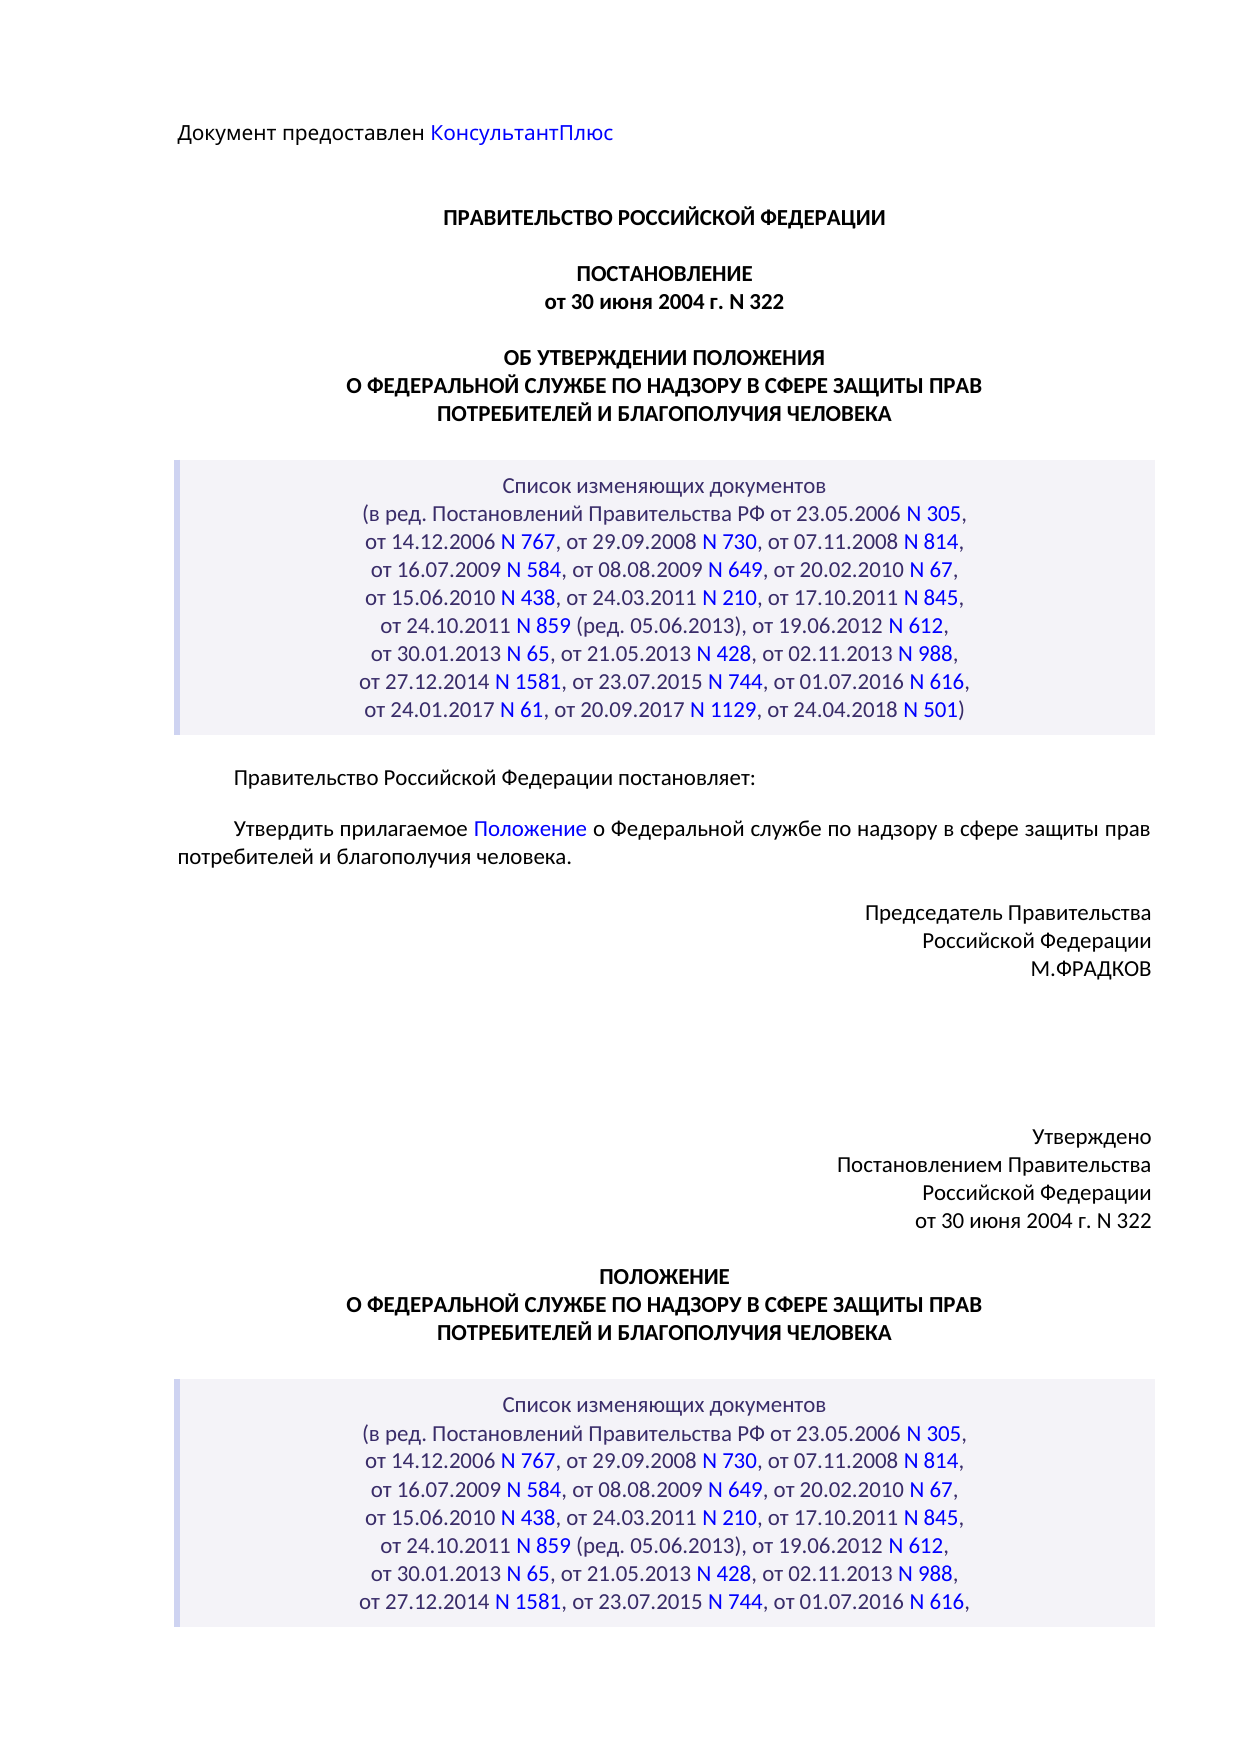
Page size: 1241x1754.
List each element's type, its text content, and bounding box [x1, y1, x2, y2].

title О ФЕДЕРАЛЬНОЙ СЛУЖБЕ ПО НАДЗОРУ В СФЕРЕ ЗАЩИТЫ ПРАВ [177, 371, 1152, 399]
title от 30 июня 2004 г. N 322 [177, 287, 1152, 315]
text Правительство Российской Федерации постановляет: [177, 763, 1152, 791]
title ПОСТАНОВЛЕНИЕ [177, 259, 1152, 287]
title Документ предоставлен КонсультантПлюс [177, 118, 1152, 175]
text Российской Федерации [177, 1178, 1152, 1206]
text от 30 июня 2004 г. N 322 [177, 1206, 1152, 1234]
text Постановлением Правительства [177, 1150, 1152, 1178]
text Председатель Правительства [177, 898, 1152, 926]
text Утвердить прилагаемое Положение о Федеральной службе по надзору в сфере защиты прав потребителей и благополучия человека. [177, 814, 1152, 870]
text М.ФРАДКОВ [177, 954, 1152, 982]
title ОБ УТВЕРЖДЕНИИ ПОЛОЖЕНИЯ [177, 343, 1152, 371]
text Российской Федерации [177, 926, 1152, 954]
title ПРАВИТЕЛЬСТВО РОССИЙСКОЙ ФЕДЕРАЦИИ [177, 203, 1152, 231]
title ПОЛОЖЕНИЕ [177, 1262, 1152, 1291]
title ПОТРЕБИТЕЛЕЙ И БЛАГОПОЛУЧИЯ ЧЕЛОВЕКА [177, 399, 1152, 427]
title О ФЕДЕРАЛЬНОЙ СЛУЖБЕ ПО НАДЗОРУ В СФЕРЕ ЗАЩИТЫ ПРАВ [177, 1291, 1152, 1318]
text Утверждено [177, 1122, 1152, 1150]
title ПОТРЕБИТЕЛЕЙ И БЛАГОПОЛУЧИЯ ЧЕЛОВЕКА [177, 1318, 1152, 1347]
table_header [180, 1379, 1149, 1627]
